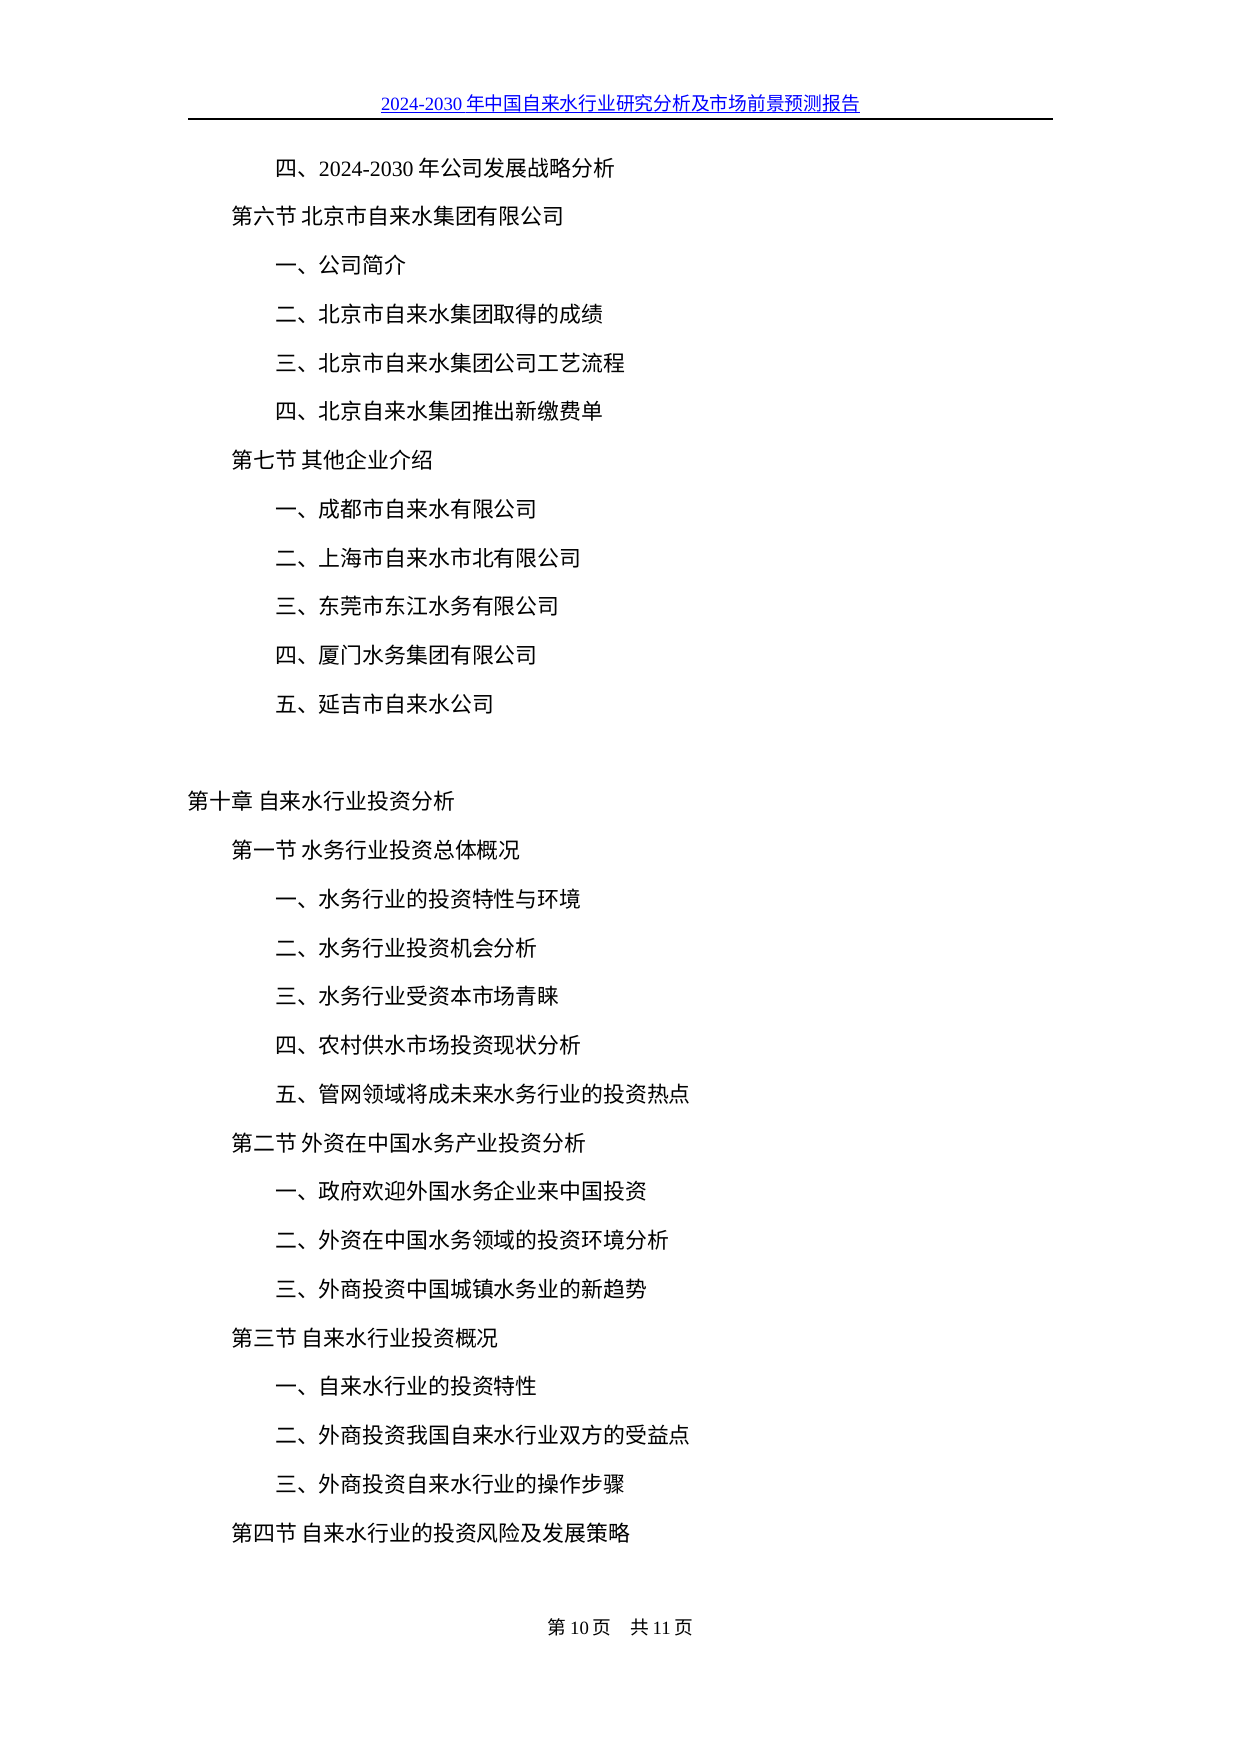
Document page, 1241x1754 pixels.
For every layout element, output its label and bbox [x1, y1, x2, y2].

text [187, 150, 1053, 1548]
